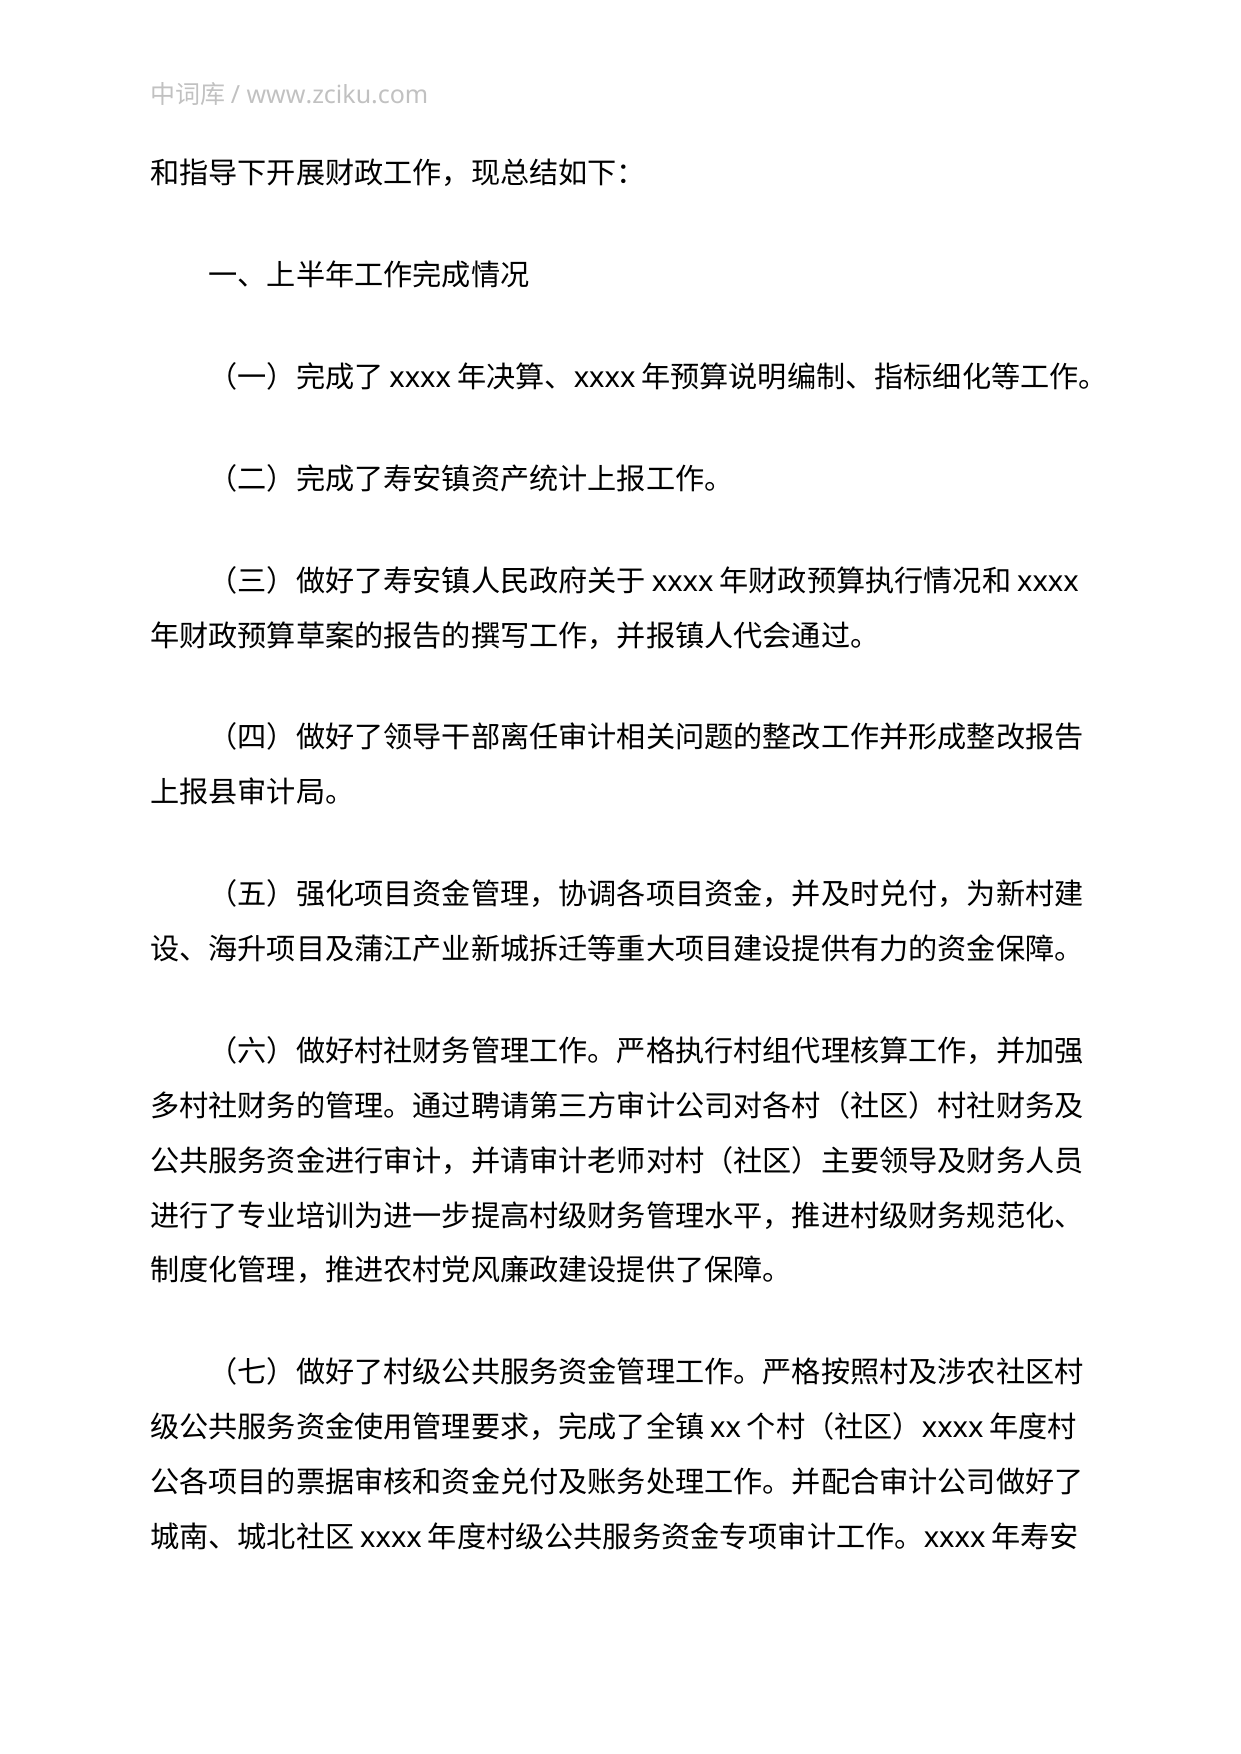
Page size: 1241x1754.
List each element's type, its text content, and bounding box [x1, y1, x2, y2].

text （四）做好了领导干部离任审计相关问题的整改工作并形成整改报告上报县审计局。 [150, 714, 1090, 811]
text （五）强化项目资金管理，协调各项目资金，并及时兑付，为新村建设、海升项目及蒲江产业新城拆迁等重大项目建设提供有力的资金保障。 [150, 871, 1090, 968]
text （二）完成了寿安镇资产统计上报工作。 [150, 456, 1090, 498]
text （三）做好了寿安镇人民政府关于xxxx年财政预算执行情况和xxxx年财政预算草案的报告的撰写工作，并报镇人代会通过。 [150, 557, 1090, 654]
text 一、上半年工作完成情况 [150, 252, 1090, 294]
text （一）完成了xxxx年决算、xxxx年预算说明编制、指标细化等工作。 [150, 353, 1090, 396]
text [150, 150, 1090, 192]
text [150, 1349, 1090, 1556]
text （六）做好村社财务管理工作。严格执行村组代理核算工作，并加强多村社财务的管理。通过聘请第三方审计公司对各村（社区）村社财务及公共服务资金进行审计，并请审计老师对村（社区）主要领导及财务人员进行了专业培训为进一步提高村级财务管理水平，推进村级财务规范化、制度化管理，推进农村党风廉政建设提供了保障。 [150, 1027, 1090, 1289]
